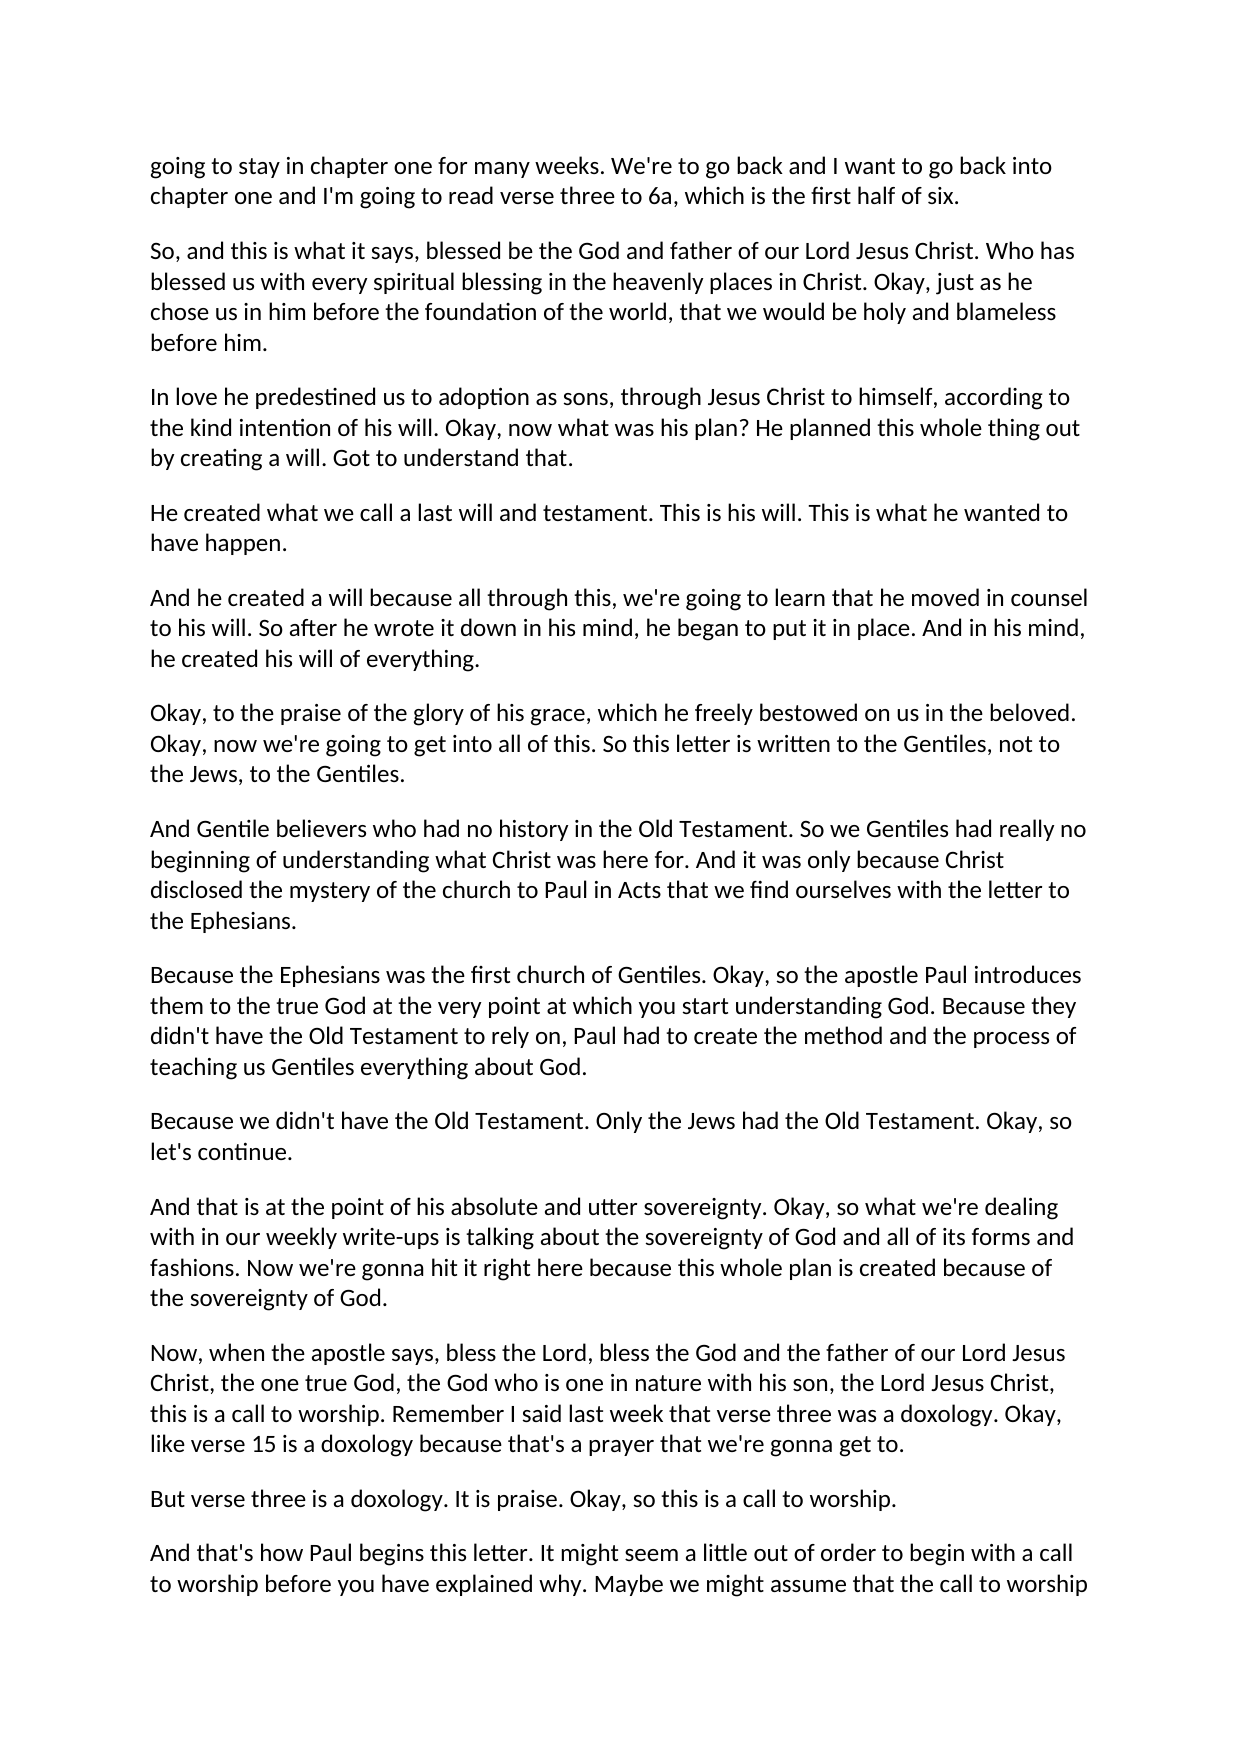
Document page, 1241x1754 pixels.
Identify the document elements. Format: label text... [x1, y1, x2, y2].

text Now, when the apostle says, bless the Lord, bless the God and the father of our Lord Jesus Christ, the one true God, the God who is one in nature with his son, the Lord Jesus Christ, this is a call to worship. Remember I said last week that verse three was a doxology. Okay, like verse 15 is a doxology because that's a prayer that we're gonna get to. [150, 1337, 1090, 1459]
text Because we didn't have the Old Testament. Only the Jews had the Old Testament. Okay, so let's continue. [150, 1106, 1090, 1167]
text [150, 150, 1090, 211]
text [150, 1537, 1090, 1598]
text In love he predestined us to adoption as sons, through Jesus Christ to himself, according to the kind intention of his will. Okay, now what was his plan? He planned this whole thing out by creating a will. Got to understand that. [150, 381, 1090, 473]
text And Gentile believers who had no history in the Old Testament. So we Gentiles had really no beginning of understanding what Christ was here for. And it was only because Christ disclosed the mystery of the church to Paul in Acts that we find ourselves with the letter to the Ephesians. [150, 813, 1090, 935]
text Okay, to the praise of the glory of his grace, which he freely bestowed on us in the beloved. Okay, now we're going to get into all of this. So this letter is written to the Gentiles, not to the Jews, to the Gentiles. [150, 698, 1090, 789]
text But verse three is a doxology. It is praise. Okay, so this is a call to worship. [150, 1483, 1090, 1513]
text And that is at the point of his absolute and utter sovereignty. Okay, so what we're dealing with in our weekly write-ups is talking about the sovereignty of God and all of its forms and fashions. Now we're gonna hit it right here because this whole plan is created because of the sovereignty of God. [150, 1191, 1090, 1313]
text So, and this is what it says, blessed be the God and father of our Lord Jesus Christ. Who has blessed us with every spiritual blessing in the heavenly places in Christ. Okay, just as he chose us in him before the foundation of the world, that we would be holy and blameless before him. [150, 235, 1090, 357]
text Because the Ephesians was the first church of Gentiles. Okay, so the apostle Paul introduces them to the true God at the very point at which you start understanding God. Because they didn't have the Old Testament to rely on, Paul had to create the method and the process of teaching us Gentiles everything about God. [150, 959, 1090, 1081]
text He created what we call a last will and testament. This is his will. This is what he wanted to have happen. [150, 497, 1090, 558]
text And he created a will because all through this, we're going to learn that he moved in counsel to his will. So after he wrote it down in his mind, he began to put it in place. And in his mind, he created his will of everything. [150, 582, 1090, 673]
